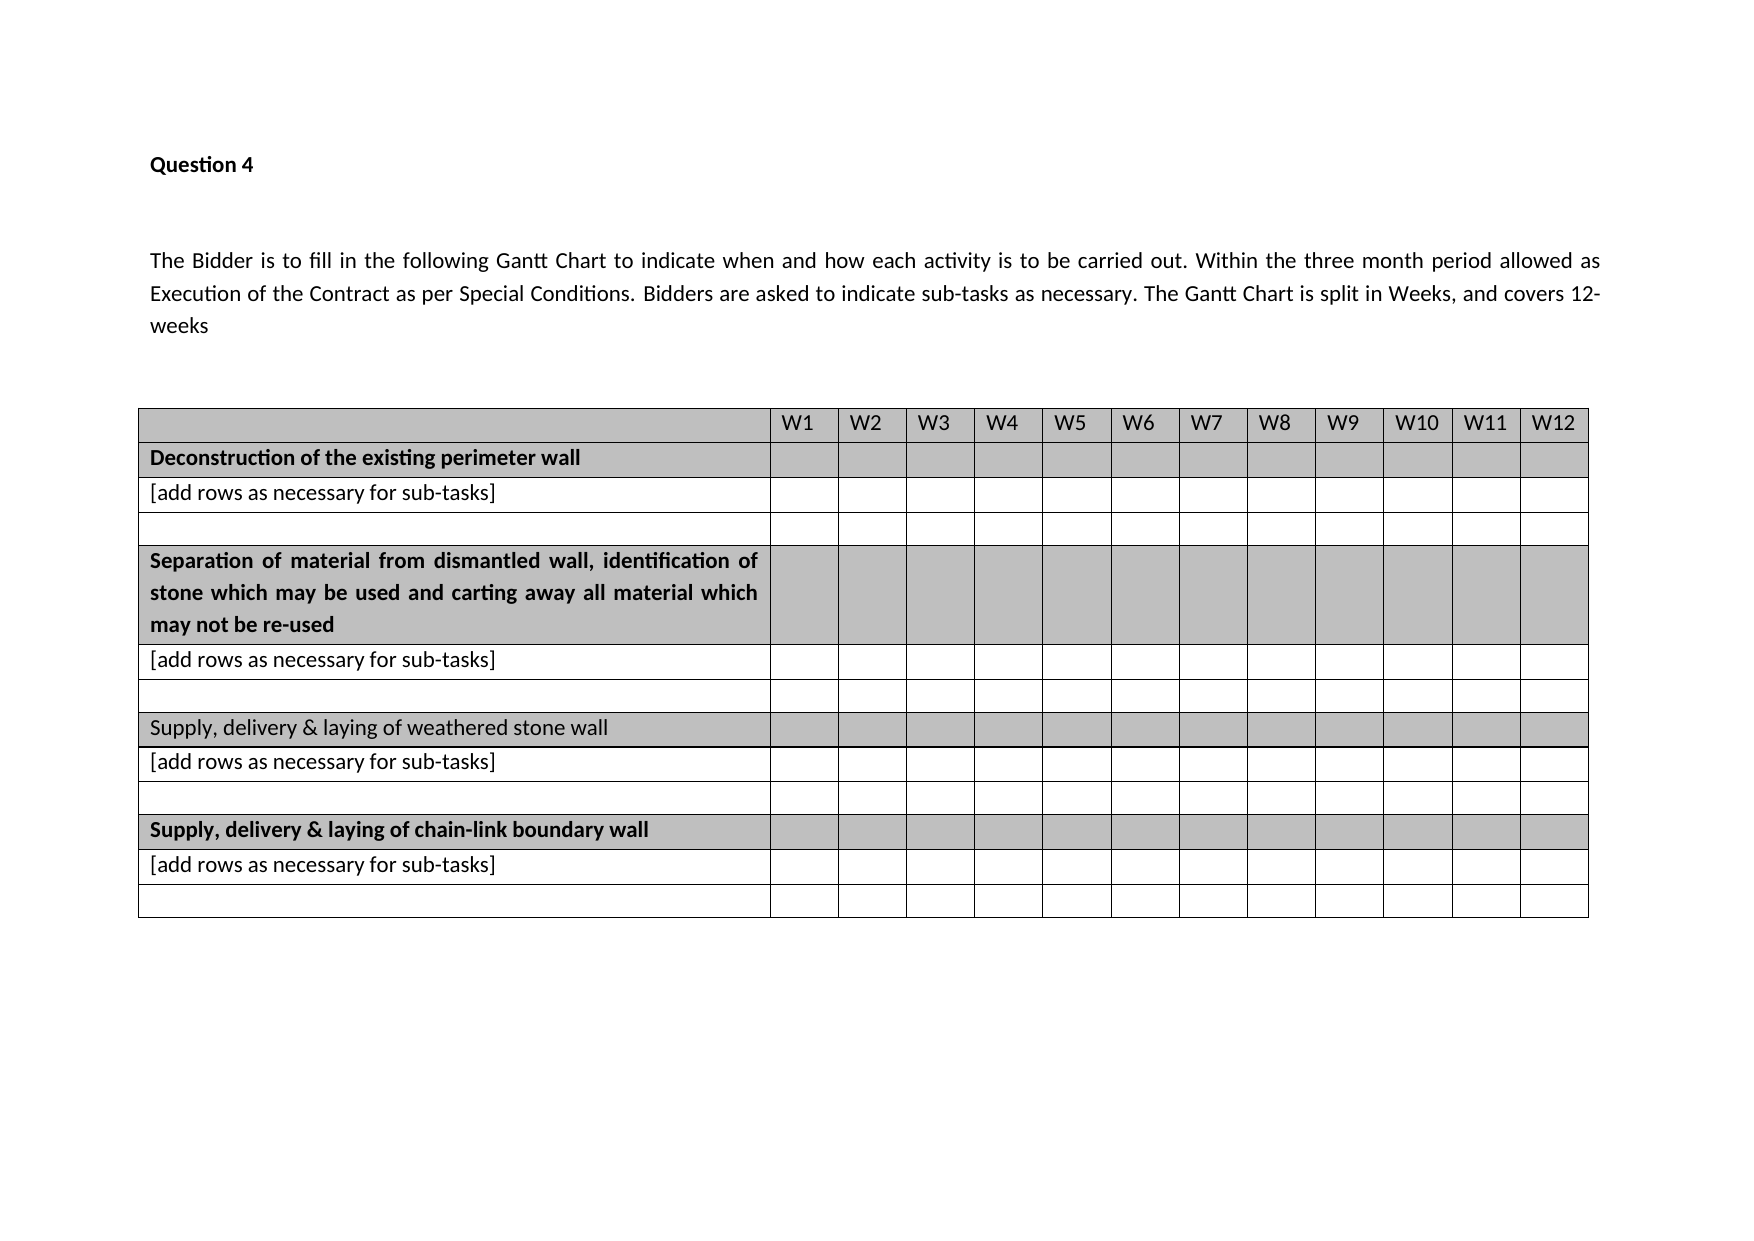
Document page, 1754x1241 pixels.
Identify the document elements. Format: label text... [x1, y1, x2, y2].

table_cell [1521, 645, 1588, 679]
table_cell [1043, 748, 1111, 781]
table_cell [1043, 850, 1111, 884]
table_cell [839, 782, 906, 814]
table_cell [975, 850, 1042, 884]
table_cell Deconstruction of the existing perimeter wall [139, 443, 770, 477]
table_cell [1180, 713, 1247, 746]
table_cell [771, 713, 838, 746]
table_cell [1521, 748, 1588, 781]
table_cell [1043, 443, 1111, 477]
table_cell [1316, 815, 1383, 849]
table_cell [1316, 443, 1383, 477]
table_cell [975, 645, 1042, 679]
table_cell [1453, 815, 1520, 849]
table_cell Separation of material from dismantled wall, identification of stone which may be used and carting away all material which may not be re-used [139, 546, 770, 644]
table_cell [907, 478, 974, 512]
table_cell [1453, 680, 1520, 712]
table_cell [1112, 645, 1179, 679]
table_cell [975, 885, 1042, 917]
table_cell [1180, 645, 1247, 679]
table_cell [975, 815, 1042, 849]
table_cell [1453, 443, 1520, 477]
table_header W9 [1316, 409, 1383, 442]
table_cell [1384, 782, 1452, 814]
table_cell [771, 645, 838, 679]
table_cell [975, 748, 1042, 781]
table_cell [907, 782, 974, 814]
table_cell [1316, 748, 1383, 781]
table_cell [1180, 748, 1247, 781]
table_cell [771, 885, 838, 917]
table_cell [add rows as necessary for sub-tasks] [139, 850, 770, 884]
table_cell [771, 748, 838, 781]
table_cell [1248, 713, 1315, 746]
table_cell [975, 680, 1042, 712]
table_cell [1180, 478, 1247, 512]
table_cell [1384, 546, 1452, 644]
table_header W5 [1043, 409, 1111, 442]
table_cell [1112, 546, 1179, 644]
table_cell [1043, 885, 1111, 917]
table_cell [1453, 748, 1520, 781]
table_cell [1384, 713, 1452, 746]
table_cell [1180, 850, 1247, 884]
table_cell [1521, 885, 1588, 917]
table_cell [1316, 680, 1383, 712]
table_cell [1316, 513, 1383, 545]
table_cell Supply, delivery & laying of weathered stone wall [139, 713, 770, 746]
table_cell [1384, 513, 1452, 545]
table_cell [1112, 885, 1179, 917]
table_cell [1180, 680, 1247, 712]
table_cell [1521, 443, 1588, 477]
table_cell [add rows as necessary for sub-tasks] [139, 478, 770, 512]
table_cell [1043, 645, 1111, 679]
table_cell [839, 443, 906, 477]
table_cell [1316, 713, 1383, 746]
table_cell [1521, 513, 1588, 545]
table_cell [771, 815, 838, 849]
table_cell [771, 478, 838, 512]
table_cell [1043, 680, 1111, 712]
table_cell [1180, 782, 1247, 814]
table_cell [1248, 478, 1315, 512]
table_header W4 [975, 409, 1042, 442]
table_cell [1248, 513, 1315, 545]
table_cell [839, 850, 906, 884]
table_cell [1248, 748, 1315, 781]
table_cell [1043, 782, 1111, 814]
table_cell [1180, 443, 1247, 477]
table_cell [907, 645, 974, 679]
table_cell [839, 478, 906, 512]
table_header W11 [1453, 409, 1520, 442]
table_header W10 [1384, 409, 1452, 442]
table_cell [1453, 645, 1520, 679]
table_cell [1043, 815, 1111, 849]
table_cell [1112, 513, 1179, 545]
table_cell [1248, 850, 1315, 884]
table_cell [139, 513, 770, 545]
table_cell [907, 885, 974, 917]
table_header W7 [1180, 409, 1247, 442]
table_cell [907, 850, 974, 884]
table_cell [1521, 850, 1588, 884]
table_cell [1521, 713, 1588, 746]
table_cell [1248, 645, 1315, 679]
table_cell [975, 546, 1042, 644]
table_cell [1521, 546, 1588, 644]
table_cell [771, 680, 838, 712]
table_header [139, 409, 770, 442]
table_cell [1248, 885, 1315, 917]
table_cell [1453, 885, 1520, 917]
table_cell [907, 513, 974, 545]
table_cell [1521, 782, 1588, 814]
table_cell [139, 680, 770, 712]
table_cell [839, 645, 906, 679]
table_cell [1248, 680, 1315, 712]
table_cell [975, 782, 1042, 814]
table_cell [1384, 443, 1452, 477]
table_cell [839, 885, 906, 917]
table_cell [907, 748, 974, 781]
table_header W3 [907, 409, 974, 442]
table_cell [1384, 645, 1452, 679]
table_cell [975, 713, 1042, 746]
table_cell [1180, 815, 1247, 849]
table_cell [1453, 478, 1520, 512]
table_cell [839, 713, 906, 746]
table_cell [1248, 443, 1315, 477]
table_cell [1453, 546, 1520, 644]
table_cell [1384, 478, 1452, 512]
table_cell [907, 713, 974, 746]
table_header W6 [1112, 409, 1179, 442]
table_cell [907, 680, 974, 712]
table_cell [1043, 713, 1111, 746]
table_cell [139, 885, 770, 917]
table_cell [1316, 546, 1383, 644]
table_cell [1521, 680, 1588, 712]
table_cell [1453, 713, 1520, 746]
table_header W2 [839, 409, 906, 442]
table_cell [1112, 850, 1179, 884]
table_cell [1384, 885, 1452, 917]
table_cell [975, 478, 1042, 512]
table_cell [1043, 546, 1111, 644]
table_cell [771, 546, 838, 644]
table_cell [839, 748, 906, 781]
table_header W8 [1248, 409, 1315, 442]
table_cell [1316, 645, 1383, 679]
table_cell Supply, delivery & laying of chain-link boundary wall [139, 815, 770, 849]
table_cell [139, 782, 770, 814]
table_cell [1043, 478, 1111, 512]
table_cell [771, 782, 838, 814]
table_cell [839, 680, 906, 712]
table_cell [1043, 513, 1111, 545]
table_cell [1248, 546, 1315, 644]
table_cell [1248, 782, 1315, 814]
text The Bidder is to fill in the following Gantt Chart to indicate when and how each activity is to be carried out. Within the three month period allowed as Execution of the Contract as per Special Conditions. Bidders are asked to indicate sub-tasks as necessary. The Gantt Chart is split in Weeks, and covers 12-weeks [150, 247, 1604, 339]
table_cell [1453, 782, 1520, 814]
table_cell [1180, 885, 1247, 917]
table_cell [975, 443, 1042, 477]
table_cell [1112, 680, 1179, 712]
table_cell [1112, 443, 1179, 477]
table_cell [1112, 782, 1179, 814]
table_cell [1453, 513, 1520, 545]
table_header W1 [771, 409, 838, 442]
text Question 4 [150, 150, 1604, 178]
table_cell [771, 513, 838, 545]
table_cell [907, 546, 974, 644]
table_cell [1384, 815, 1452, 849]
table_cell [771, 443, 838, 477]
table_cell [1316, 782, 1383, 814]
table_cell [1180, 546, 1247, 644]
table_cell [839, 815, 906, 849]
table_cell [975, 513, 1042, 545]
table_cell [1384, 680, 1452, 712]
table_cell [1112, 713, 1179, 746]
table_cell [1316, 850, 1383, 884]
table_cell [1112, 815, 1179, 849]
table_cell [907, 443, 974, 477]
table_cell [1521, 478, 1588, 512]
table_cell [1453, 850, 1520, 884]
table_cell [771, 850, 838, 884]
table_cell [1316, 885, 1383, 917]
table_cell [add rows as necessary for sub-tasks] [139, 748, 770, 781]
table_cell [839, 513, 906, 545]
table_cell [1112, 748, 1179, 781]
table_cell [1384, 748, 1452, 781]
table_cell [1112, 478, 1179, 512]
table_header W12 [1521, 409, 1588, 442]
table_cell [907, 815, 974, 849]
table_cell [1521, 815, 1588, 849]
table_cell [1180, 513, 1247, 545]
table_cell [1248, 815, 1315, 849]
table_cell [1316, 478, 1383, 512]
table_cell [add rows as necessary for sub-tasks] [139, 645, 770, 679]
table_cell [1384, 850, 1452, 884]
table_cell [839, 546, 906, 644]
